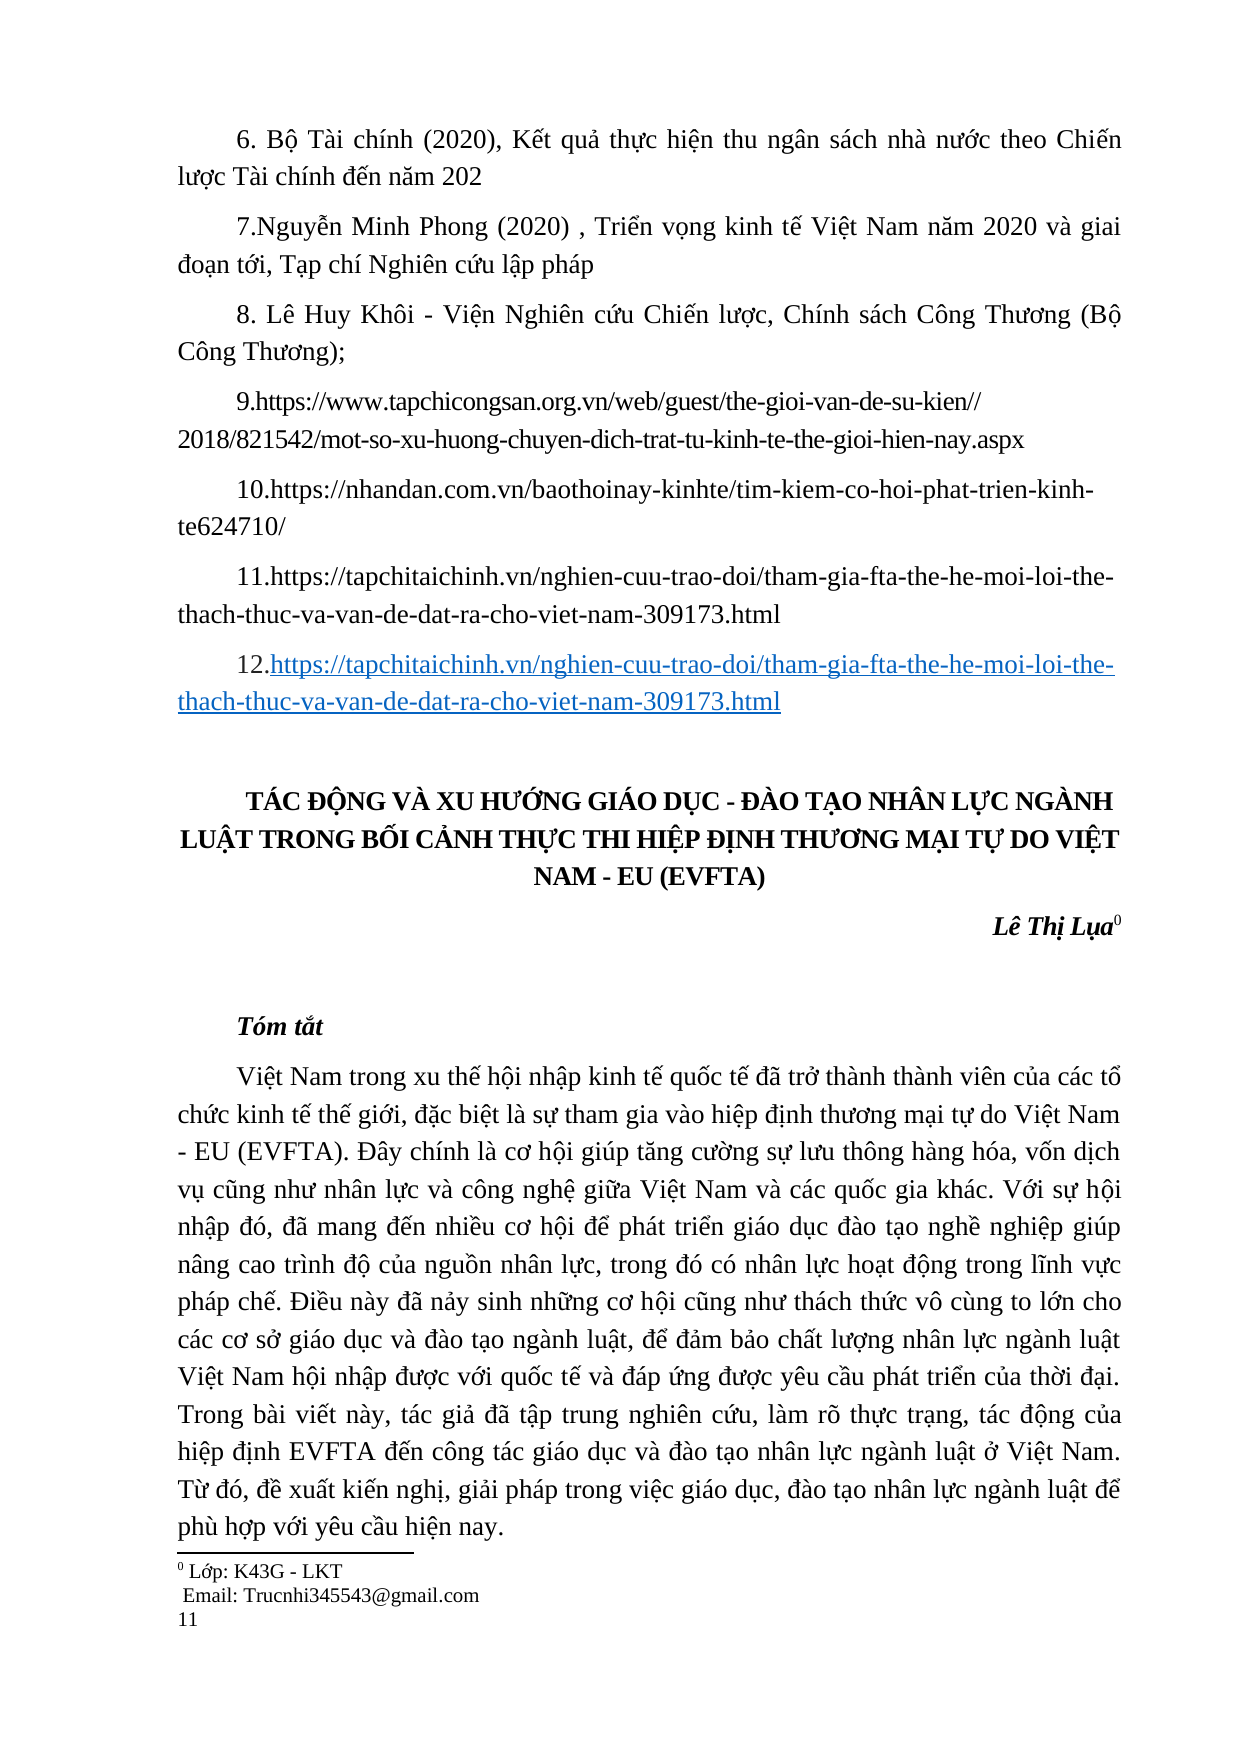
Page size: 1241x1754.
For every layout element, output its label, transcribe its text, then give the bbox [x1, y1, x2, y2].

text 6. Bộ Tài chính (2020), Kết quả thực hiện thu ngân sách nhà nước theo Chiến lược Tài chính đến năm 202 [177, 118, 1122, 193]
subtitle TÁC ĐỘNG VÀ XU HƯỚNG GIÁO DỤC - ĐÀO TẠO NHÂN LỰC NGÀNH LUẬT TRONG BỐI CẢNH THỰC THI HIỆP ĐỊNH THƯƠNG MẠI TỰ DO VIỆT NAM - EU (EVFTA) [177, 781, 1122, 893]
text 9.https://www.tapchicongsan.org.vn/web/guest/the-gioi-van-de-su-kien//2018/821542/mot-so-xu-huong-chuyen-dich-trat-tu-kinh-te-the-gioi-hien-nay.aspx [177, 381, 1122, 456]
text 11.https://tapchitaichinh.vn/nghien-cuu-trao-doi/tham-gia-fta-the-he-moi-loi-the-thach-thuc-va-van-de-dat-ra-cho-viet-nam-309173.html [177, 556, 1122, 631]
text Lê Thị Lụa [148, 906, 1122, 943]
text 8. Lê Huy Khôi - Viện Nghiên cứu Chiến lược, Chính sách Công Thương (Bộ Công Thương); [177, 293, 1122, 368]
text Việt Nam trong xu thế hội nhập kinh tế quốc tế đã trở thành thành viên của các tổ chức kinh tế thế giới, đặc biệt là sự tham gia vào hiệp định thương mại tự do Việt Nam - EU (EVFTA). Đây chính là cơ hội giúp tăng cường sự lưu thông hàng hóa, vốn dịch vụ cũng như nhân lực và công nghệ giữa Việt Nam và các quốc gia khác. Với sự hội nhập đó, đã mang đến nhiều cơ hội để phát triển giáo dục đào tạo nghề nghiệp giúp nâng cao trình độ của nguồn nhân lực, trong đó có nhân lực hoạt động trong lĩnh vực pháp chế. Điều này đã nảy sinh những cơ hội cũng như thách thức vô cùng to lớn cho các cơ sở giáo dục và đào tạo ngành luật, để đảm bảo chất lượng nhân lực ngành luật Việt Nam hội nhập được với quốc tế và đáp ứng được yêu cầu phát triển của thời đại. Trong bài viết này, tác giả đã tập trung nghiên cứu, làm rõ thực trạng, tác động của hiệp định EVFTA đến công tác giáo dục và đào tạo nhân lực ngành luật ở Việt Nam. Từ đó, đề xuất kiến nghị, giải pháp trong việc giáo dục, đào tạo nhân lực ngành luật để phù hợp với yêu cầu hiện nay. [177, 1056, 1122, 1543]
text 12.https://tapchitaichinh.vn/nghien-cuu-trao-doi/tham-gia-fta-the-he-moi-loi-the-thach-thuc-va-van-de-dat-ra-cho-viet-nam-309173.html [177, 643, 1122, 718]
text 7.Nguyễn Minh Phong (2020) , Triển vọng kinh tế Việt Nam năm 2020 và giai đoạn tới, Tạp chí Nghiên cứu lập pháp [177, 206, 1122, 281]
text Tóm tắt [177, 1006, 1122, 1043]
text 10.https://nhandan.com.vn/baothoinay-kinhte/tim-kiem-co-hoi-phat-trien-kinh-te624710/ [177, 468, 1122, 543]
